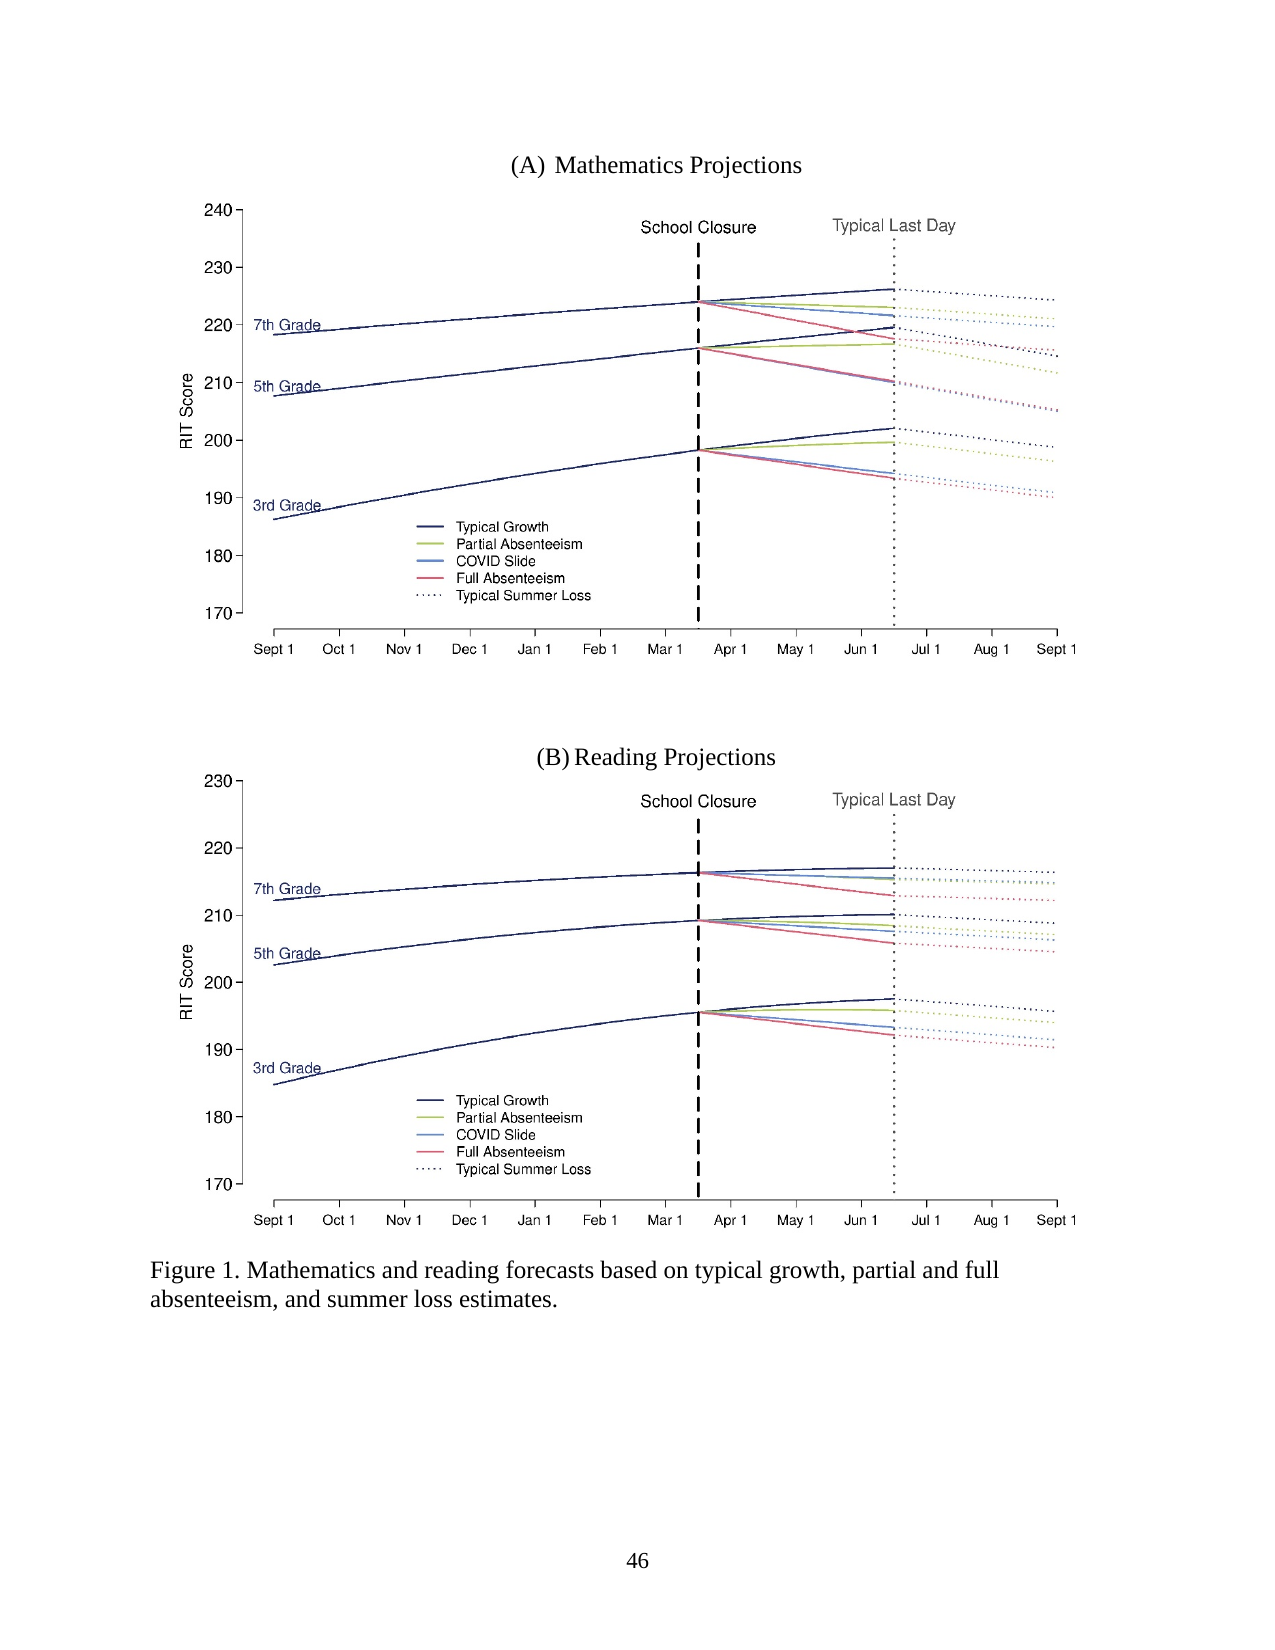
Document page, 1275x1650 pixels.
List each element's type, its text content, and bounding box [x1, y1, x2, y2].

picture [159, 178, 1117, 685]
picture [159, 771, 1117, 1256]
list Mathematics Projections [187, 150, 1125, 179]
text Figure 1. Mathematics and reading forecasts based on typical growth, partial and full absenteeism, and summer loss estimates. [150, 1256, 1125, 1313]
list Reading Projections [187, 742, 1125, 771]
